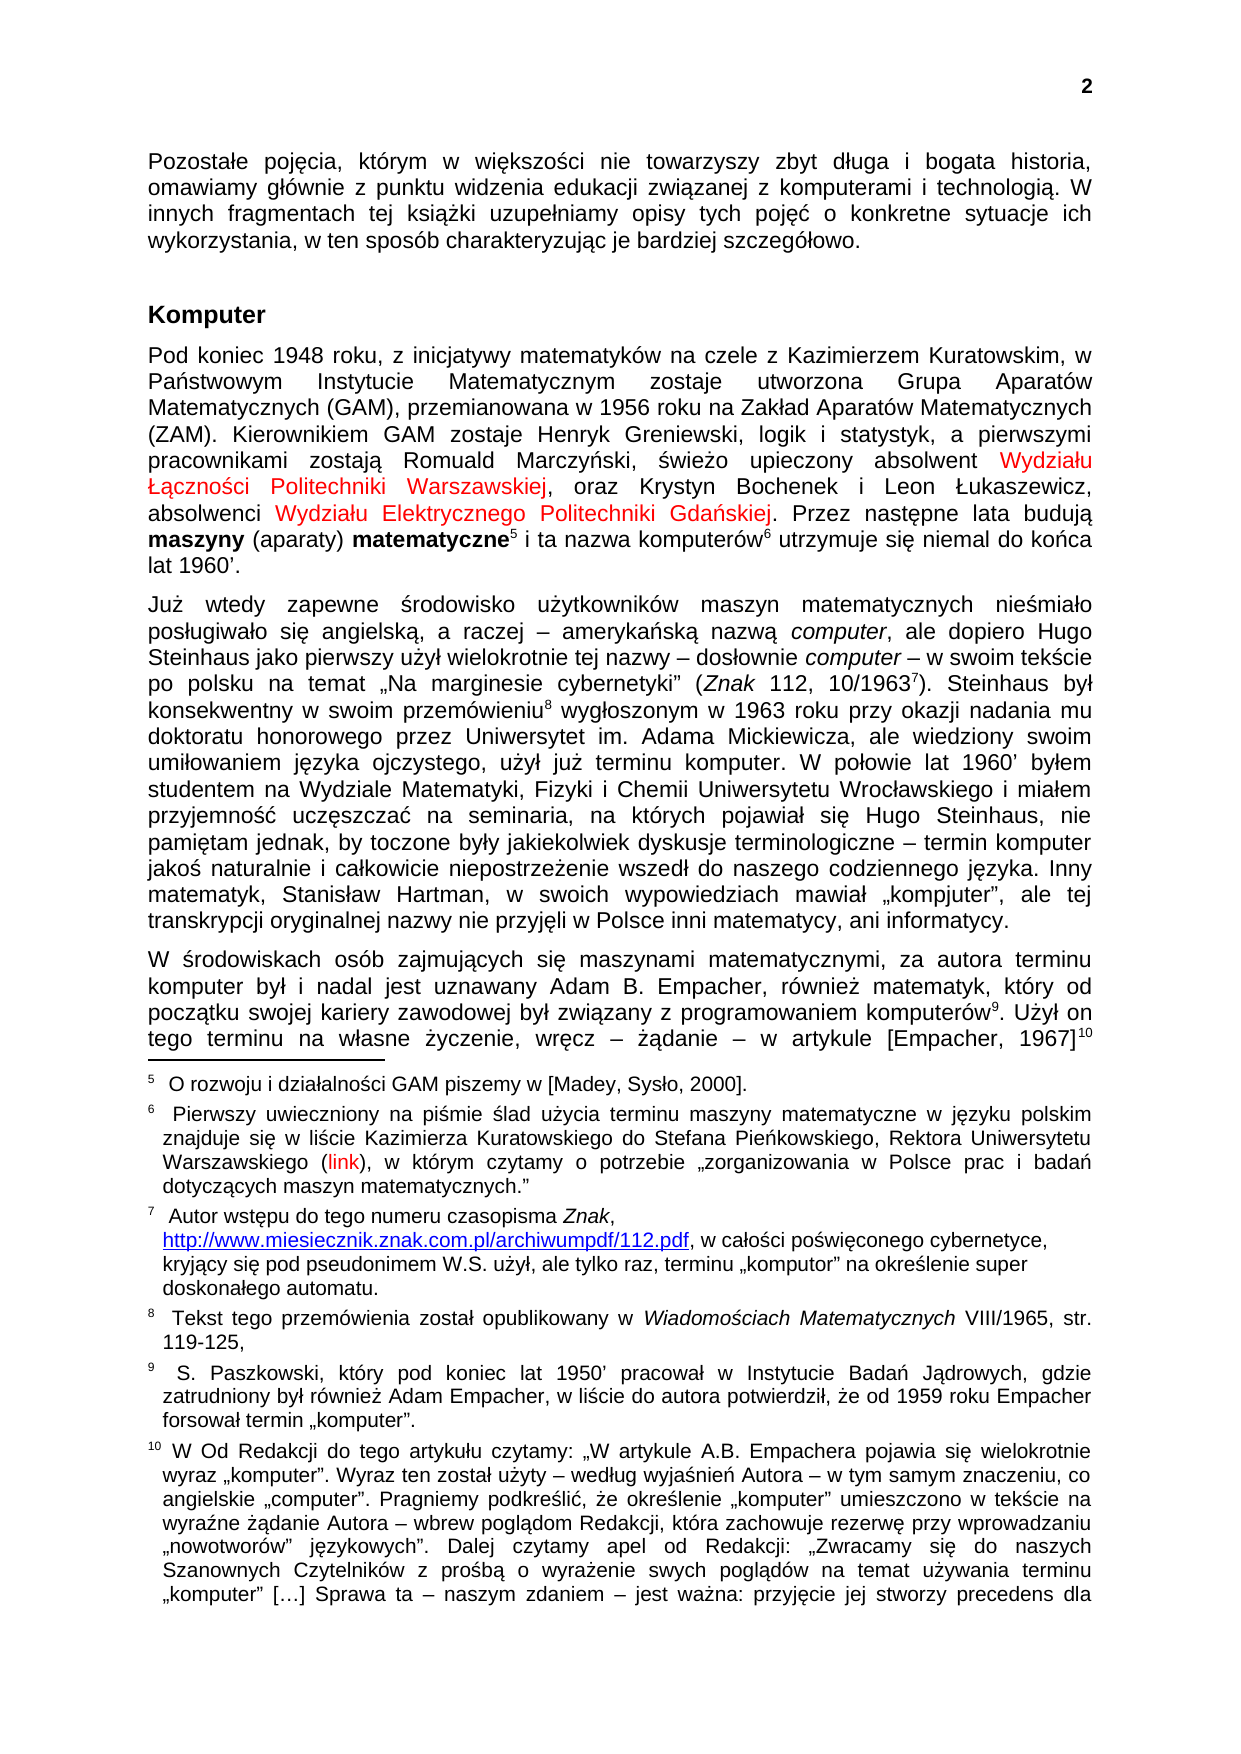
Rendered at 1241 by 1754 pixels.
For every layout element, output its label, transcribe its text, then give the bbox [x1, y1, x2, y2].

text Pozostałe pojęcia, którym w większości nie towarzyszy zbyt długa i bogata historia, omawiamy głównie z punktu widzenia edukacji związanej z komputerami i technologią. W innych fragmentach tej książki uzupełniamy opisy tych pojęć o konkretne sytuacje ich wykorzystania, w ten sposób charakteryzując je bardziej szczegółowo. [148, 148, 1092, 253]
text W środowiskach osób zajmujących się maszynami matematycznymi, za autora terminu komputer był i nadal jest uznawany Adam B. Empacher, również matematyk, który od początku swojej kariery zawodowej był związany z programowaniem komputerów. Użył on tego terminu na własne życzenie, wręcz – żądanie – w artykule [Empacher, 1967] poświęconym elektronicznym arytmometrom biurowym. Adam Empacher był autorem jednej z pierwszych po polsku książeczek o maszynach liczących z 1960 roku [Empacher, 1960], w której pisze o „urządzeniach cyfrowych” a nie o „maszynach”, tłumacząc to dość przewrotnie, aby uniknąć dyskusji, czy np. liczydło można nazwać „maszyną”. [148, 946, 1092, 1052]
text Pod koniec 1948 roku, z inicjatywy matematyków na czele z Kazimierzem Kuratowskim, w Państwowym Instytucie Matematycznym zostaje utworzona Grupa Aparatów Matematycznych (GAM), przemianowana w 1956 roku na Zakład Aparatów Matematycznych (ZAM). Kierownikiem GAM zostaje Henryk Greniewski, logik i statystyk, a pierwszymi pracownikami zostają Romuald Marczyński, świeżo upieczony absolwent Wydziału Łączności Politechniki Warszawskiej, oraz Krystyn Bochenek i Leon Łukaszewicz, absolwenci Wydziału Elektrycznego Politechniki Gdańskiej. Przez następne lata budują maszyny (aparaty) matematyczne i ta nazwa komputerów utrzymuje się niemal do końca lat 1960’. [148, 342, 1092, 579]
text Już wtedy zapewne środowisko użytkowników maszyn matematycznych nieśmiało posługiwało się angielską, a raczej – amerykańską nazwą computer, ale dopiero Hugo Steinhaus jako pierwszy użył wielokrotnie tej nazwy – dosłownie computer – w swoim tekście po polsku na temat „Na marginesie cybernetyki” (Znak 112, 10/1963). Steinhaus był konsekwentny w swoim przemówieniu wygłoszonym w 1963 roku przy okazji nadania mu doktoratu honorowego przez Uniwersytet im. Adama Mickiewicza, ale wiedziony swoim umiłowaniem języka ojczystego, użył już terminu komputer. W połowie lat 1960’ byłem studentem na Wydziale Matematyki, Fizyki i Chemii Uniwersytetu Wrocławskiego i miałem przyjemność uczęszczać na seminaria, na których pojawiał się Hugo Steinhaus, nie pamiętam jednak, by toczone były jakiekolwiek dyskusje terminologiczne – termin komputer jakoś naturalnie i całkowicie niepostrzeżenie wszedł do naszego codziennego języka. Inny matematyk, Stanisław Hartman, w swoich wypowiedziach mawiał „kompjuter”, ale tej transkrypcji oryginalnej nazwy nie przyjęli w Polsce inni matematycy, ani informatycy. [148, 591, 1092, 934]
text Komputer [148, 300, 1092, 329]
